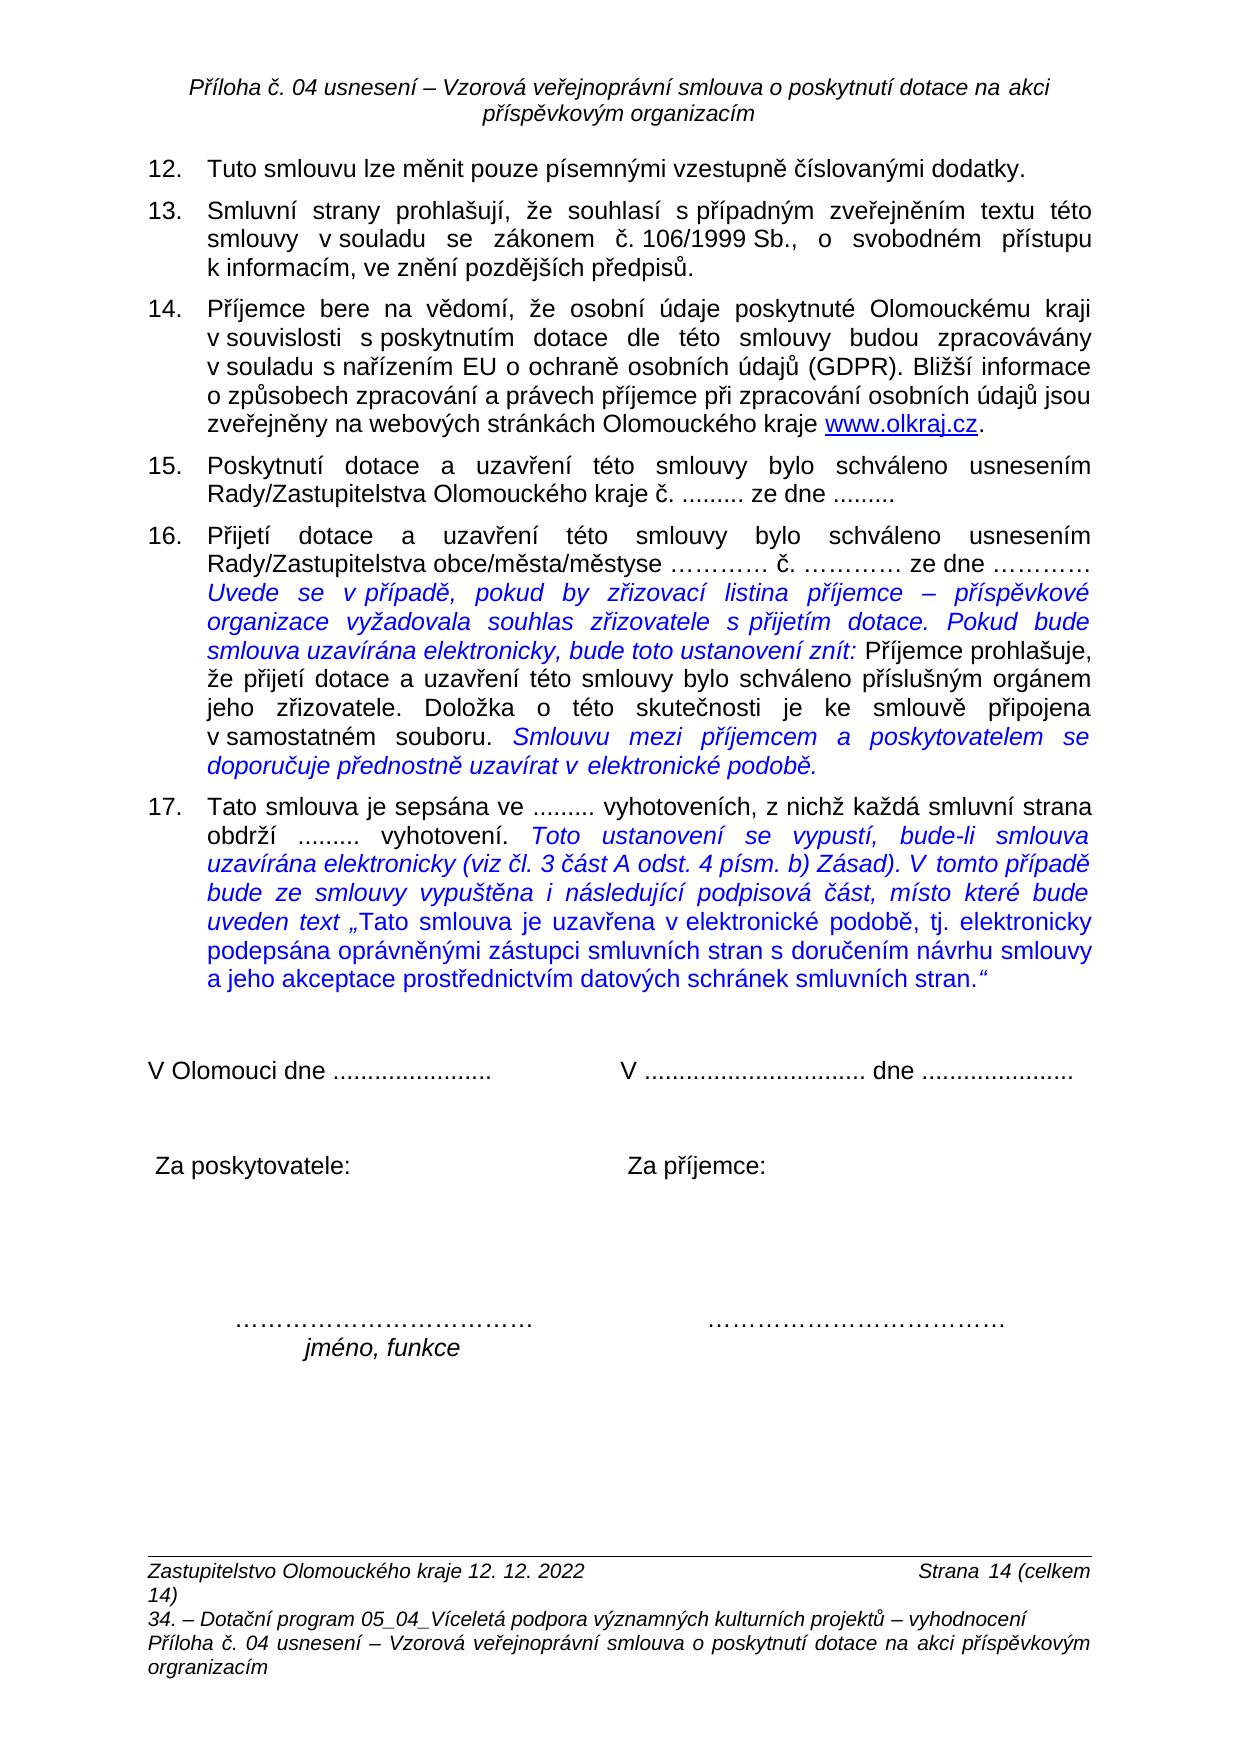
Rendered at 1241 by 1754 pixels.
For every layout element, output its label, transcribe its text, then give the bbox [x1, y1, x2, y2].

list Tato smlouva je sepsána ve ......... vyhotoveních, z nichž každá smluvní strana obdrží ......... vyhotovení. Toto ustanovení se vypustí, bude-li smlouva uzavírána elektronicky (viz čl. 3 část A odst. 4 písm. b) Zásad). V tomto případě bude ze smlouvy vypuštěna i následující podpisová část, místo které bude uveden text „Tato smlouva je uzavřena v elektronické podobě, tj. elektronicky podepsána oprávněnými zástupci smluvních stran s doručením návrhu smlouvy a jeho akceptace prostřednictvím datových schránek smluvních stran.“ [148, 792, 1092, 993]
list Tuto smlouvu lze měnit pouze písemnými vzestupně číslovanými dodatky. [148, 154, 1092, 183]
table_header Za poskytovatele: [148, 1147, 620, 1217]
table_cell ……………………………… jméno, funkce [148, 1217, 620, 1391]
list Smluvní strany prohlašují, že souhlasí s případným zveřejněním textu této smlouvy v souladu se zákonem č. 106/1999 Sb., o svobodném přístupu k informacím, ve znění pozdějších předpisů. [148, 196, 1092, 282]
text V Olomouci dne ....................... V ................................ dne ...................... [148, 1056, 1092, 1084]
list Příjemce bere na vědomí, že osobní údaje poskytnuté Olomouckému kraji v souvislosti s poskytnutím dotace dle této smlouvy budou zpracovávány v souladu s nařízením EU o ochraně osobních údajů (GDPR). Bližší informace o způsobech zpracování a právech příjemce při zpracování osobních údajů jsou zveřejněny na webových stránkách Olomouckého kraje www.olkraj.cz. [148, 294, 1092, 438]
list Přijetí dotace a uzavření této smlouvy bylo schváleno usnesením Rady/Zastupitelstva obce/města/městyse ………… č. ………… ze dne ………… Uvede se v případě, pokud by zřizovací listina příjemce – příspěvkové organizace vyžadovala souhlas zřizovatele s přijetím dotace. Pokud bude smlouva uzavírána elektronicky, bude toto ustanovení znít: Příjemce prohlašuje, že přijetí dotace a uzavření této smlouvy bylo schváleno příslušným orgánem jeho zřizovatele. Doložka o této skutečnosti je ke smlouvě připojena v samostatném souboru. Smlouvu mezi příjemcem a poskytovatelem se doporučuje přednostně uzavírat v elektronické podobě. [148, 521, 1092, 779]
list Poskytnutí dotace a uzavření této smlouvy bylo schváleno usnesením Rady/Zastupitelstva Olomouckého kraje č. ......... ze dne ......... [148, 451, 1092, 508]
table_header Za příjemce: [620, 1147, 1092, 1217]
table_cell ……………………………… [620, 1217, 1092, 1391]
